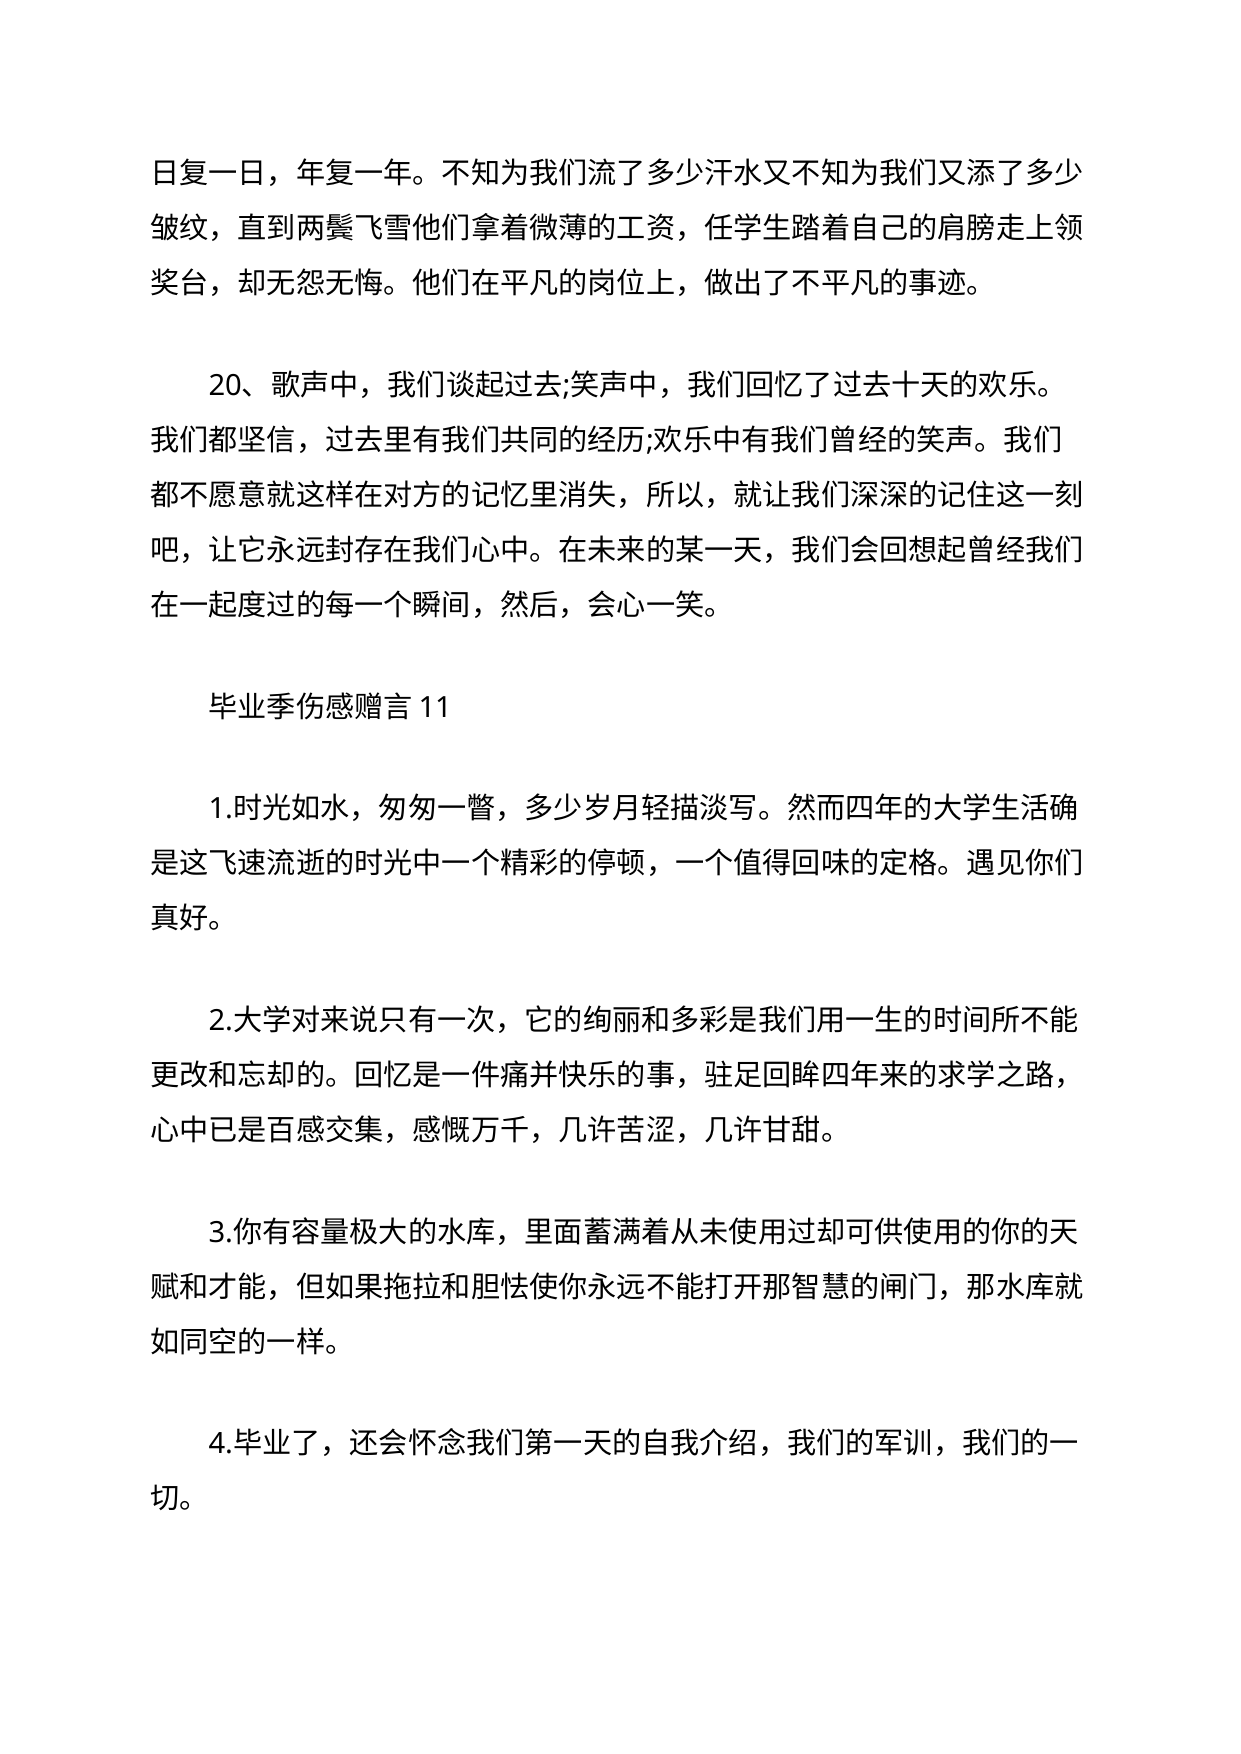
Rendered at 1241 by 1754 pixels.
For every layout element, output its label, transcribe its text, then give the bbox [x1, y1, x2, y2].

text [150, 150, 1090, 302]
text 4.毕业了，还会怀念我们第一天的自我介绍，我们的军训，我们的一切。 [150, 1420, 1090, 1517]
text 2.大学对来说只有一次，它的绚丽和多彩是我们用一生的时间所不能更改和忘却的。回忆是一件痛并快乐的事，驻足回眸四年来的求学之路，心中已是百感交集，感慨万千，几许苦涩，几许甘甜。 [150, 997, 1090, 1149]
text 20、歌声中，我们谈起过去;笑声中，我们回忆了过去十天的欢乐。我们都坚信，过去里有我们共同的经历;欢乐中有我们曾经的笑声。我们都不愿意就这样在对方的记忆里消失，所以，就让我们深深的记住这一刻吧，让它永远封存在我们心中。在未来的某一天，我们会回想起曾经我们在一起度过的每一个瞬间，然后，会心一笑。 [150, 362, 1090, 624]
text 毕业季伤感赠言11 [150, 683, 1090, 726]
text 3.你有容量极大的水库，里面蓄满着从未使用过却可供使用的你的天赋和才能，但如果拖拉和胆怯使你永远不能打开那智慧的闸门，那水库就如同空的一样。 [150, 1208, 1090, 1361]
text 1.时光如水，匆匆一瞥，多少岁月轻描淡写。然而四年的大学生活确是这飞速流逝的时光中一个精彩的停顿，一个值得回味的定格。遇见你们真好。 [150, 785, 1090, 937]
